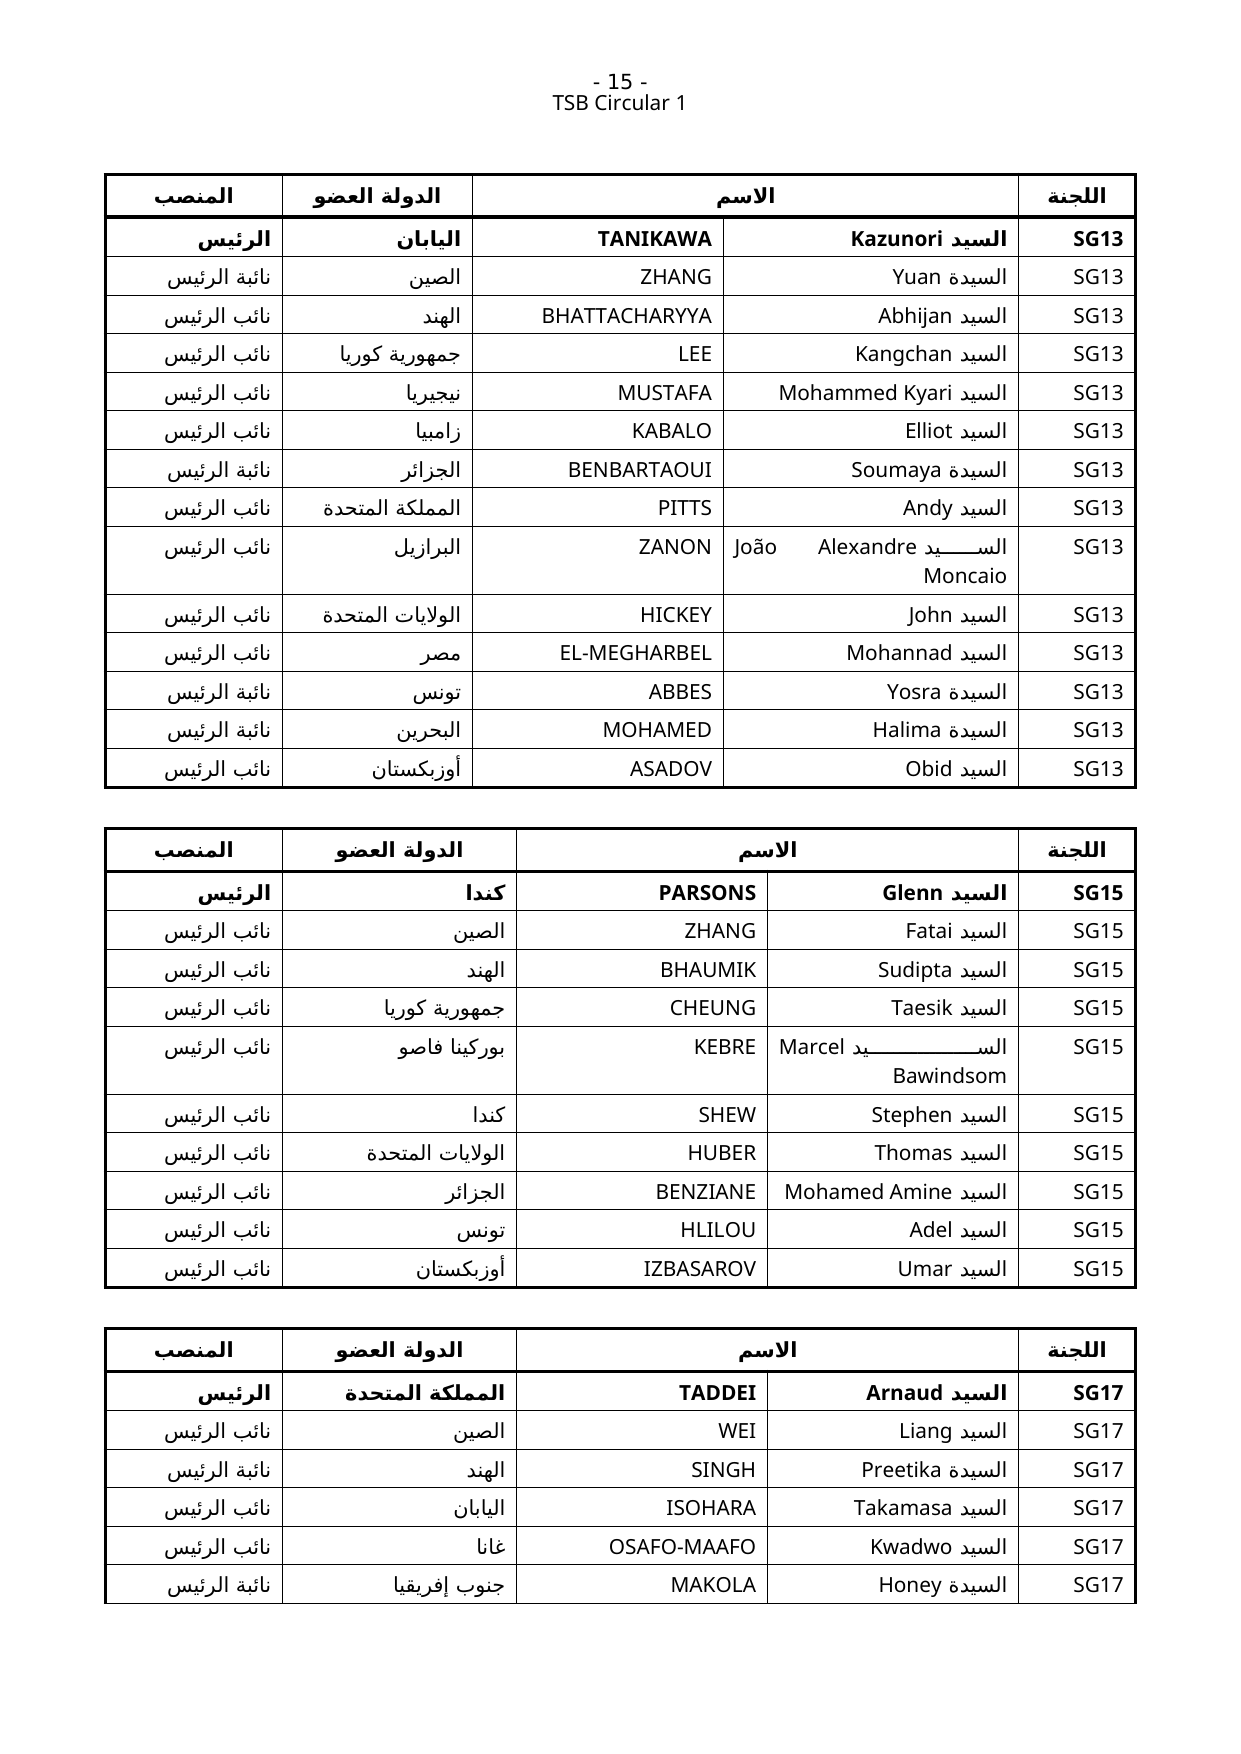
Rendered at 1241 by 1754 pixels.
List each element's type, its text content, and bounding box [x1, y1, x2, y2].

table_cell HICKEY [473, 595, 723, 632]
table_cell السيدة Honey [768, 1565, 1018, 1603]
table_cell السيد Thomas [768, 1133, 1018, 1171]
table_cell نائب الرئيس [107, 1095, 282, 1132]
table_cell نائب الرئيس [107, 911, 282, 949]
table_cell SG15 [1019, 1172, 1134, 1209]
table_cell المملكة المتحدة [283, 1373, 516, 1410]
table_cell الجزائر [283, 1172, 516, 1209]
table_cell البحرين [283, 710, 472, 748]
table_cell TANIKAWA [473, 219, 723, 256]
table_cell السيد Kangchan [724, 334, 1018, 372]
table_cell السيد Liang [768, 1411, 1018, 1449]
table_cell نائب الرئيس [107, 1172, 282, 1209]
table_cell جمهورية كوريا [283, 988, 516, 1026]
table_cell السيد Taesik [768, 988, 1018, 1026]
table_header الدولة العضو [283, 830, 516, 869]
table_cell نائب الرئيس [107, 1133, 282, 1171]
table_cell PITTS [473, 488, 723, 526]
table_cell نيجيريا [283, 373, 472, 410]
table_cell الهند [283, 296, 472, 333]
table_cell SG15 [1019, 950, 1134, 987]
table_cell WEI [517, 1411, 767, 1449]
table_cell البرازيل [283, 527, 472, 593]
table_cell ISOHARA [517, 1488, 767, 1526]
table_cell SG13 [1019, 672, 1134, 709]
table_cell نائب الرئيس [107, 595, 282, 632]
table_cell تونس [283, 672, 472, 709]
table_cell IZBASAROV [517, 1249, 767, 1286]
table_cell SG17 [1019, 1373, 1134, 1410]
table_cell SG15 [1019, 1095, 1134, 1132]
table_cell الصين [283, 911, 516, 949]
table_cell نائبة الرئيس [107, 1450, 282, 1487]
table_cell ZHANG [517, 911, 767, 949]
table_cell السيد Sudipta [768, 950, 1018, 987]
table_cell كندا [283, 1095, 516, 1132]
table_cell ZANON [473, 527, 723, 593]
table_cell السيد Umar [768, 1249, 1018, 1286]
table_cell ASADOV [473, 749, 723, 786]
table_cell LEE [473, 334, 723, 372]
table_cell نائب الرئيس [107, 373, 282, 410]
table_cell BENZIANE [517, 1172, 767, 1209]
table_cell SG13 [1019, 257, 1134, 294]
table_cell نائب الرئيس [107, 296, 282, 333]
table_cell السيدة Halima [724, 710, 1018, 748]
table_cell CHEUNG [517, 988, 767, 1026]
table_cell الجزائر [283, 450, 472, 487]
table_cell SG13 [1019, 488, 1134, 526]
table_header اللجنة [1019, 830, 1134, 869]
table_cell MUSTAFA [473, 373, 723, 410]
table_cell السيد Fatai [768, 911, 1018, 949]
table_cell نائبة الرئيس [107, 450, 282, 487]
table_cell الرئيس [107, 1373, 282, 1410]
table_cell أوزبكستان [283, 749, 472, 786]
table_cell غانا [283, 1527, 516, 1564]
table_cell نائب الرئيس [107, 633, 282, 671]
table_cell SINGH [517, 1450, 767, 1487]
table_cell السيد Mohammed Kyari [724, 373, 1018, 410]
table_cell السيدة Yosra [724, 672, 1018, 709]
table_cell SG17 [1019, 1411, 1134, 1449]
table_header اللجنة [1019, 176, 1134, 215]
table_cell السيد Glenn [768, 873, 1018, 910]
table_cell السيد Obid [724, 749, 1018, 786]
table_cell الهند [283, 950, 516, 987]
table_cell المملكة المتحدة [283, 488, 472, 526]
table_cell السيد Arnaud [768, 1373, 1018, 1410]
table_cell نائب الرئيس [107, 749, 282, 786]
table_cell السيدة Yuan [724, 257, 1018, 294]
table_header المنصب [107, 1330, 282, 1369]
table_cell نائب الرئيس [107, 1527, 282, 1564]
table_cell السيد Andy [724, 488, 1018, 526]
table_cell SG17 [1019, 1527, 1134, 1564]
table_cell SG13 [1019, 527, 1134, 593]
table_cell TADDEI [517, 1373, 767, 1410]
table_header الاسم [473, 176, 1018, 215]
table_cell السيد João Alexandre Moncaio [724, 527, 1018, 593]
table_cell MAKOLA [517, 1565, 767, 1603]
table_cell SG13 [1019, 450, 1134, 487]
table_header اللجنة [1019, 1330, 1134, 1369]
table_cell SG17 [1019, 1565, 1134, 1603]
table_cell SG13 [1019, 334, 1134, 372]
table_cell SG13 [1019, 373, 1134, 410]
table_cell الصين [283, 257, 472, 294]
table_cell جمهورية كوريا [283, 334, 472, 372]
table_cell نائب الرئيس [107, 1411, 282, 1449]
table_cell نائبة الرئيس [107, 257, 282, 294]
table_cell BHATTACHARYYA [473, 296, 723, 333]
table_cell PARSONS [517, 873, 767, 910]
table_header المنصب [107, 830, 282, 869]
table_cell نائب الرئيس [107, 488, 282, 526]
table_cell نائبة الرئيس [107, 1565, 282, 1603]
table_cell SG13 [1019, 219, 1134, 256]
table_cell السيد Elliot [724, 411, 1018, 449]
table_header الاسم [517, 1330, 1018, 1369]
table_cell الرئيس [107, 873, 282, 910]
table_cell SG13 [1019, 710, 1134, 748]
table_cell السيد Abhijan [724, 296, 1018, 333]
table_cell نائب الرئيس [107, 1488, 282, 1526]
table_cell SG15 [1019, 1210, 1134, 1248]
table_cell KABALO [473, 411, 723, 449]
table_cell السيد Stephen [768, 1095, 1018, 1132]
table_cell SG17 [1019, 1450, 1134, 1487]
table_cell نائب الرئيس [107, 527, 282, 593]
table_cell BHAUMIK [517, 950, 767, 987]
table_cell SG13 [1019, 296, 1134, 333]
table_cell السيدة Preetika [768, 1450, 1018, 1487]
table_cell مصر [283, 633, 472, 671]
table_cell SG15 [1019, 1133, 1134, 1171]
table_cell نائب الرئيس [107, 411, 282, 449]
table_cell بوركينا فاصو [283, 1027, 516, 1093]
table_cell EL-MEGHARBEL [473, 633, 723, 671]
table_cell ZHANG [473, 257, 723, 294]
table_cell اليابان [283, 1488, 516, 1526]
table_cell SG15 [1019, 1027, 1134, 1093]
table_cell زامبيا [283, 411, 472, 449]
table_cell MOHAMED [473, 710, 723, 748]
table_cell نائبة الرئيس [107, 710, 282, 748]
table_cell HLILOU [517, 1210, 767, 1248]
table_cell السيد Mohannad [724, 633, 1018, 671]
table_cell SG13 [1019, 411, 1134, 449]
table_cell ABBES [473, 672, 723, 709]
table_header المنصب [107, 176, 282, 215]
table_cell السيد Marcel Bawindsom [768, 1027, 1018, 1093]
table_cell SG15 [1019, 988, 1134, 1026]
table_cell SG15 [1019, 911, 1134, 949]
table_cell السيد John [724, 595, 1018, 632]
table_cell SG13 [1019, 595, 1134, 632]
table_cell SG17 [1019, 1488, 1134, 1526]
table_cell أوزبكستان [283, 1249, 516, 1286]
table_cell السيد Mohamed Amine [768, 1172, 1018, 1209]
table_cell نائب الرئيس [107, 1210, 282, 1248]
table_header الاسم [517, 830, 1018, 869]
table_cell السيد Kwadwo [768, 1527, 1018, 1564]
table_cell SG13 [1019, 749, 1134, 786]
table_cell نائبة الرئيس [107, 672, 282, 709]
table_cell نائب الرئيس [107, 988, 282, 1026]
table_cell تونس [283, 1210, 516, 1248]
table_cell نائب الرئيس [107, 334, 282, 372]
table_cell SG15 [1019, 873, 1134, 910]
table_cell KEBRE [517, 1027, 767, 1093]
table_header الدولة العضو [283, 1330, 516, 1369]
table_cell SHEW [517, 1095, 767, 1132]
table_cell السيد Takamasa [768, 1488, 1018, 1526]
table_cell نائب الرئيس [107, 1249, 282, 1286]
table_cell السيد Adel [768, 1210, 1018, 1248]
table_cell نائب الرئيس [107, 1027, 282, 1093]
table_cell السيدة Soumaya [724, 450, 1018, 487]
table_cell نائب الرئيس [107, 950, 282, 987]
table_cell الرئيس [107, 219, 282, 256]
table_cell الولايات المتحدة [283, 595, 472, 632]
table_header الدولة العضو [283, 176, 472, 215]
table_cell OSAFO-MAAFO [517, 1527, 767, 1564]
table_cell BENBARTAOUI [473, 450, 723, 487]
table_cell HUBER [517, 1133, 767, 1171]
table_cell جنوب إفريقيا [283, 1565, 516, 1603]
table_cell كندا [283, 873, 516, 910]
table_cell الهند [283, 1450, 516, 1487]
table_cell SG13 [1019, 633, 1134, 671]
table_cell الولايات المتحدة [283, 1133, 516, 1171]
table_cell اليابان [283, 219, 472, 256]
table_cell السيد Kazunori [724, 219, 1018, 256]
table_cell SG15 [1019, 1249, 1134, 1286]
table_cell الصين [283, 1411, 516, 1449]
